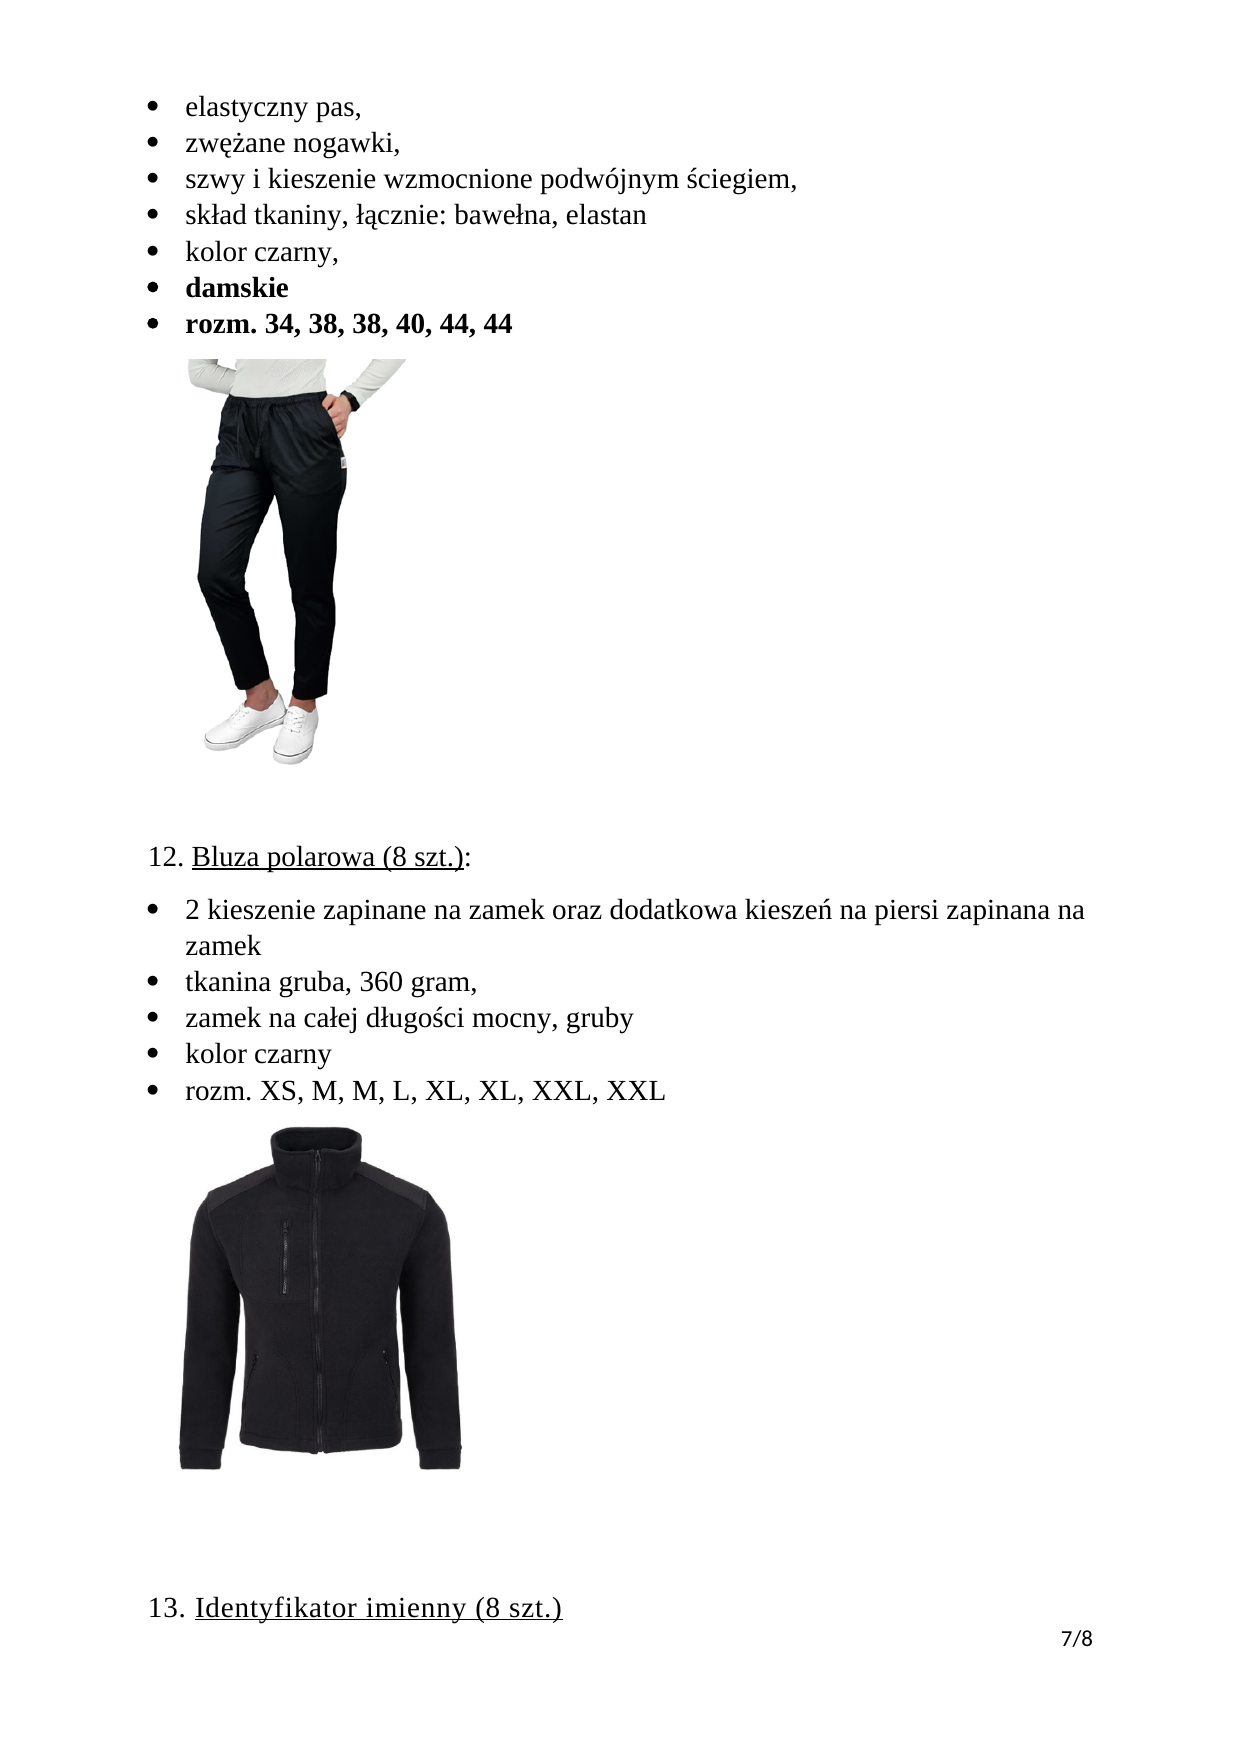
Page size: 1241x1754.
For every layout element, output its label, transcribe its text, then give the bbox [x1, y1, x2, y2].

list zamek na całej długości mocny, gruby [148, 1000, 1093, 1034]
list damskie [148, 270, 1093, 303]
picture [147, 1125, 493, 1472]
list kolor czarny [148, 1037, 1093, 1070]
list skład tkaniny, łącznie: bawełna, elastan [148, 197, 1093, 231]
text 12. Bluza polarowa (8 szt.): [148, 839, 1093, 872]
text 13. Identyfikator imienny (8 szt.) [148, 1590, 1093, 1623]
list rozm. XS, M, M, L, XL, XL, XXL, XXL [148, 1073, 1093, 1107]
list 2 kieszenie zapinane na zamek oraz dodatkowa kieszeń na piersi zapinana na zamek [148, 892, 1093, 962]
list elastyczny pas, [148, 89, 1093, 122]
list zwężane nogawki, [148, 125, 1093, 158]
list szwy i kieszenie wzmocnione podwójnym ściegiem, [148, 161, 1093, 195]
list rozm. 34, 38, 38, 40, 44, 44 [148, 306, 1093, 340]
list tkanina gruba, 360 gram, [148, 964, 1093, 998]
picture [147, 359, 420, 768]
list kolor czarny, [148, 234, 1093, 267]
